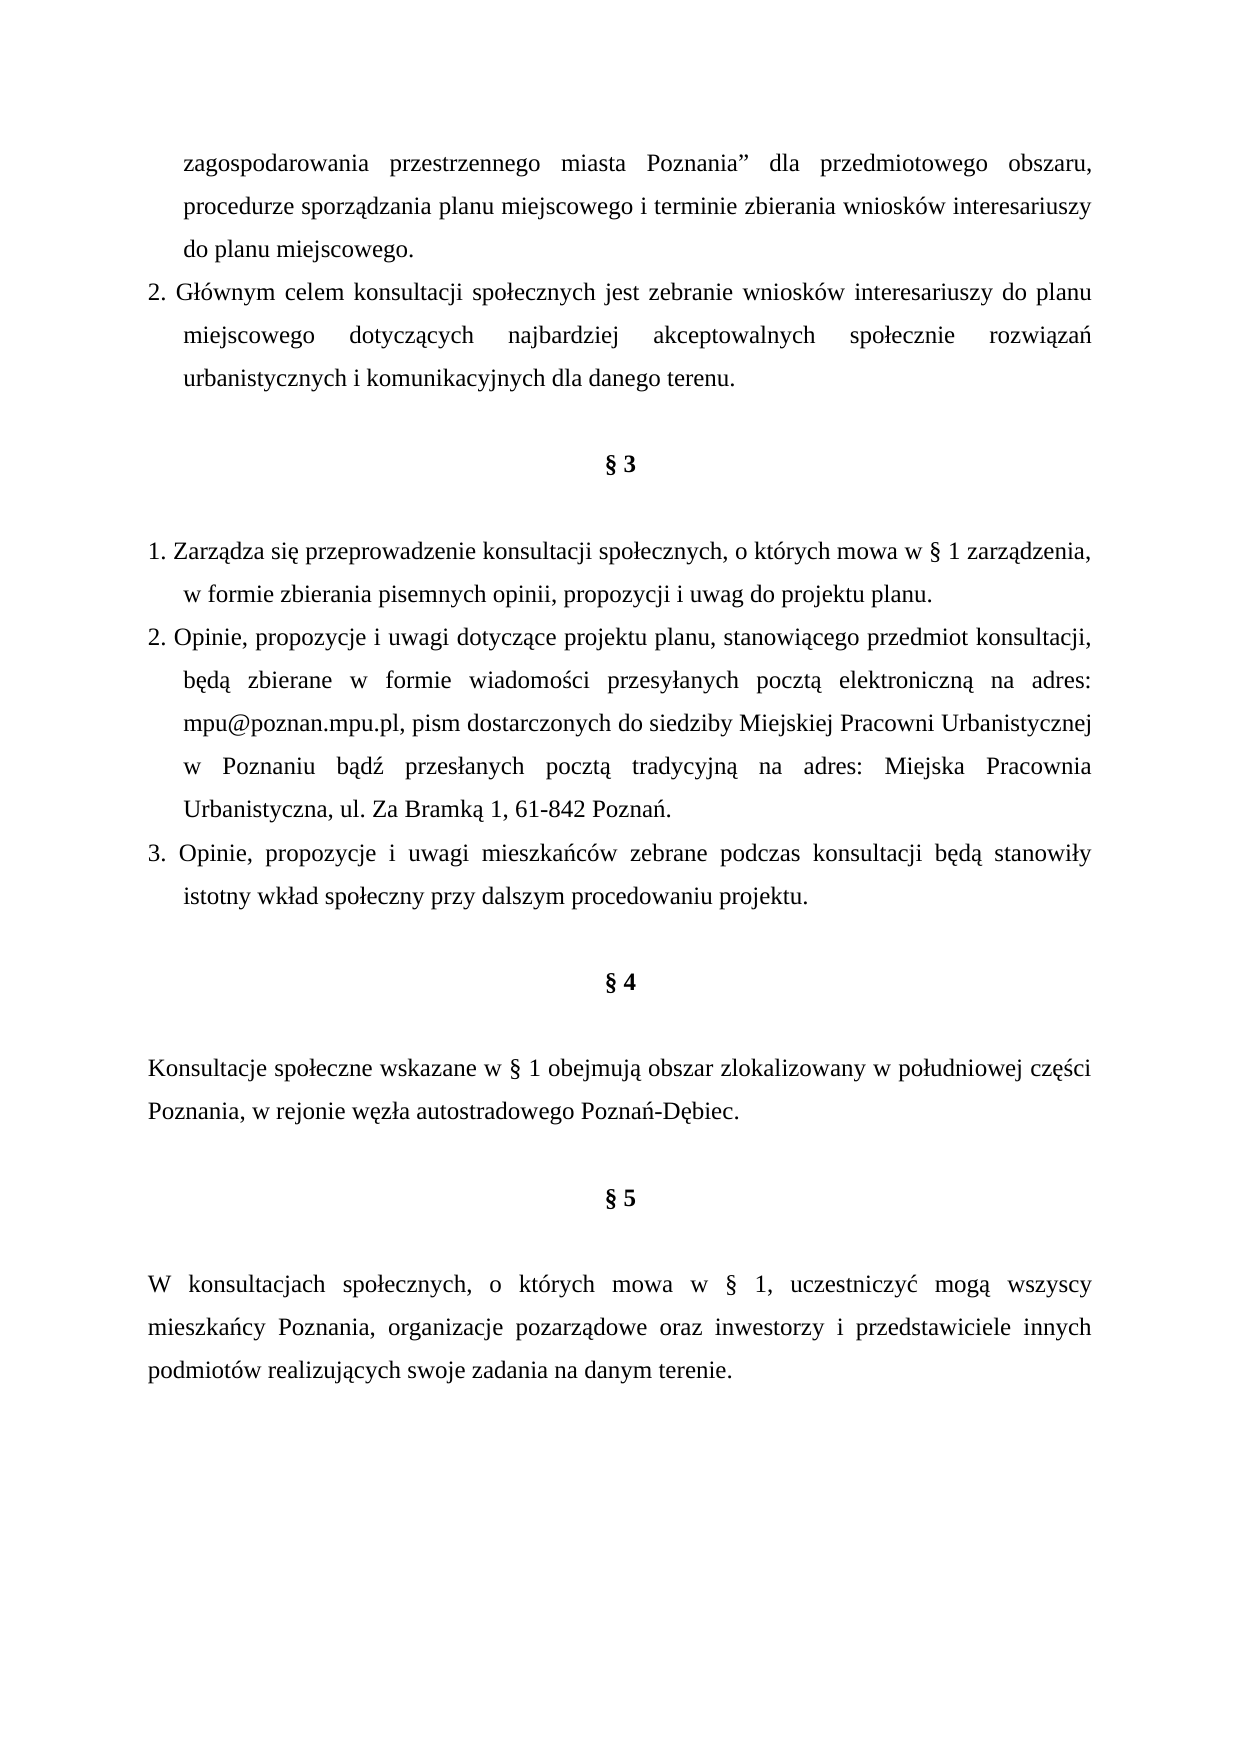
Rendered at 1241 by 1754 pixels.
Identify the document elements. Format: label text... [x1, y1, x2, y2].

text Konsultacje społeczne wskazane w § 1 obejmują obszar zlokalizowany w południowej części Poznania, w rejonie węzła autostradowego Poznań-Dębiec. [148, 1053, 1093, 1125]
text 2. Głównym celem konsultacji społecznych jest zebranie wniosków interesariuszy do planu miejscowego dotyczących najbardziej akceptowalnych społecznie rozwiązań urbanistycznych i komunikacyjnych dla danego terenu. [148, 277, 1093, 392]
text § 3 [148, 449, 1093, 478]
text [148, 148, 1093, 263]
text § 5 [148, 1183, 1093, 1211]
text § 4 [148, 967, 1093, 996]
text W konsultacjach społecznych, o których mowa w § 1, uczestniczyć mogą wszyscy mieszkańcy Poznania, organizacje pozarządowe oraz inwestorzy i przedstawiciele innych podmiotów realizujących swoje zadania na danym terenie. [148, 1269, 1093, 1384]
text 3. Opinie, propozycje i uwagi mieszkańców zebrane podczas konsultacji będą stanowiły istotny wkład społeczny przy dalszym procedowaniu projektu. [148, 838, 1093, 909]
text 1. Zarządza się przeprowadzenie konsultacji społecznych, o których mowa w § 1 zarządzenia, w formie zbierania pisemnych opinii, propozycji i uwag do projektu planu. [148, 536, 1093, 608]
text 2. Opinie, propozycje i uwagi dotyczące projektu planu, stanowiącego przedmiot konsultacji, będą zbierane w formie wiadomości przesyłanych pocztą elektroniczną na adres: mpu@poznan.mpu.pl, pism dostarczonych do siedziby Miejskiej Pracowni Urbanistycznej w Poznaniu bądź przesłanych pocztą tradycyjną na adres: Miejska Pracownia Urbanistyczna, ul. Za Bramką 1, 61-842 Poznań. [148, 622, 1093, 823]
